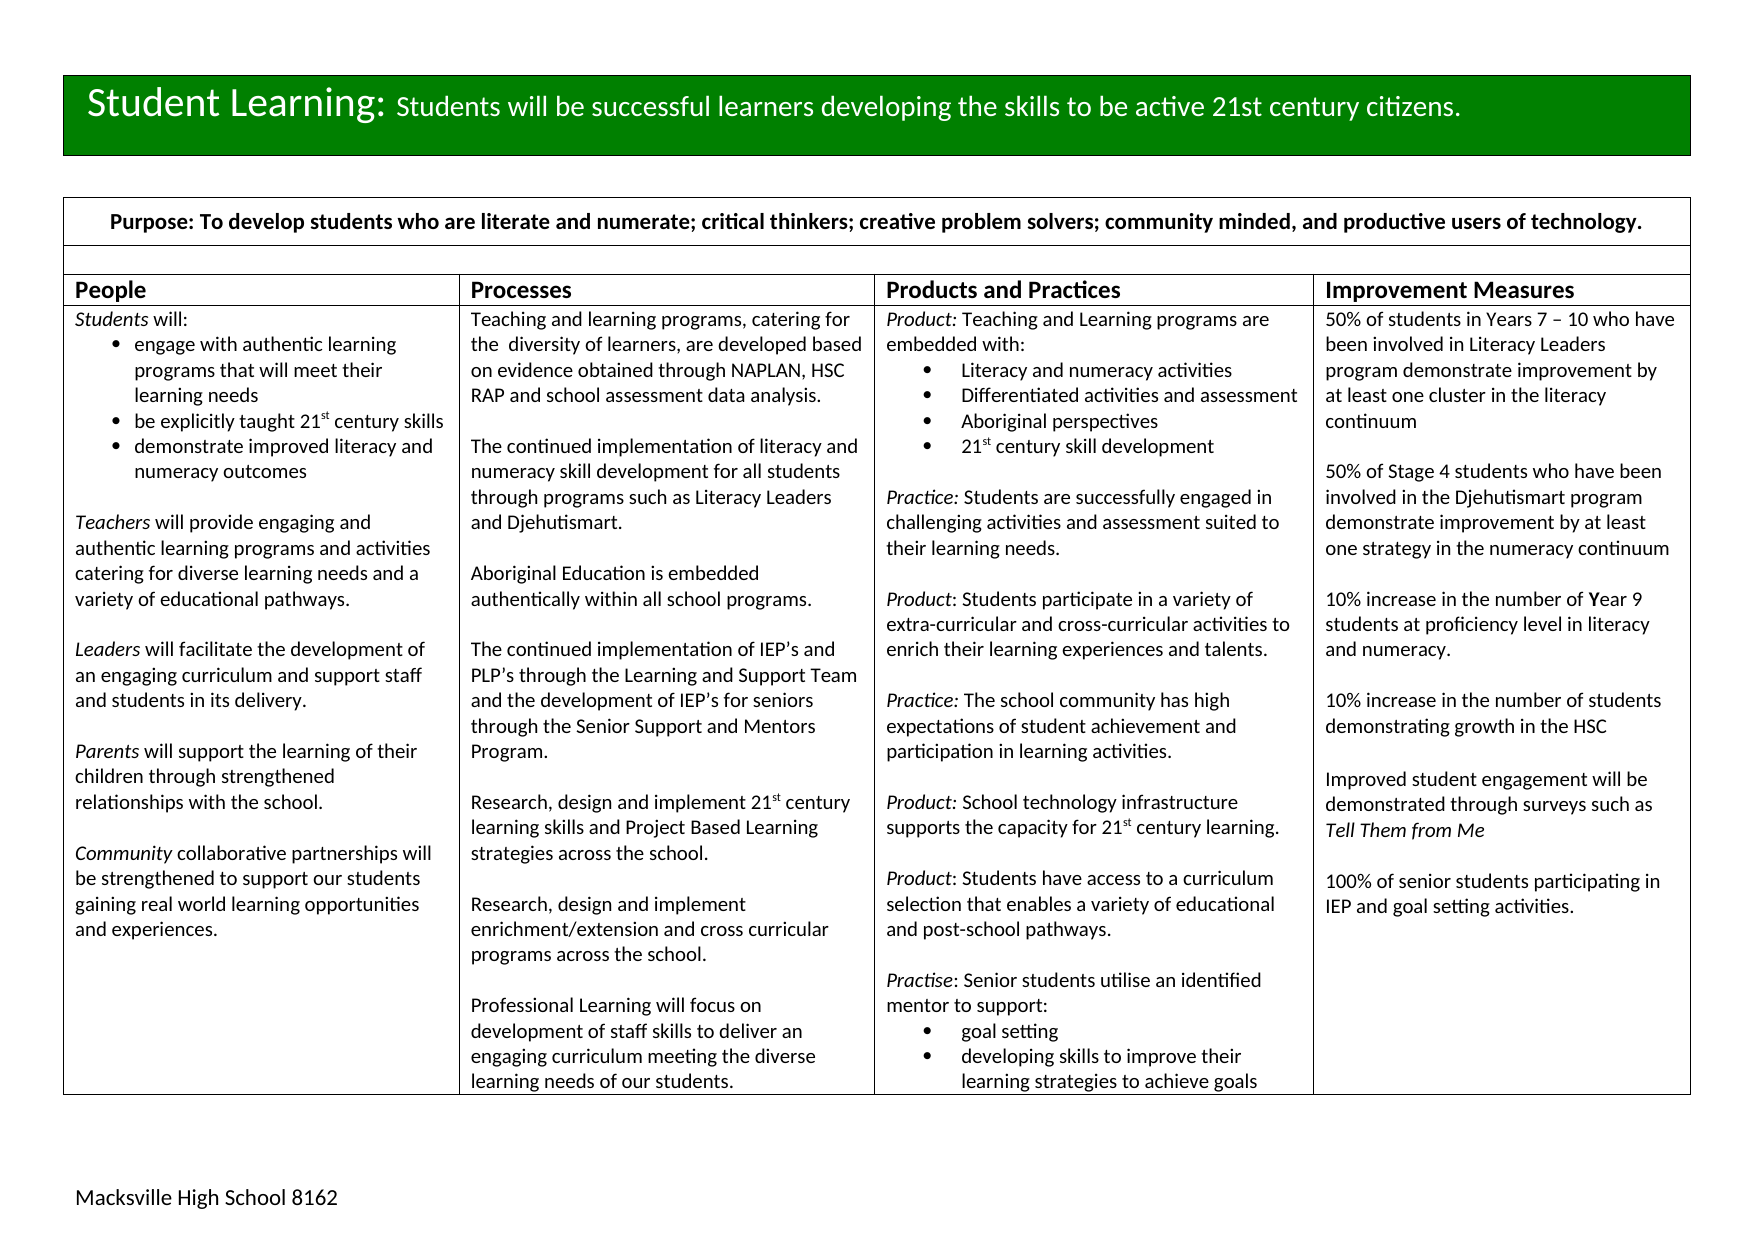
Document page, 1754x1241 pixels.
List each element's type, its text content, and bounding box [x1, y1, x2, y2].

table_cell People [64, 275, 459, 305]
table_cell Teaching and learning programs, catering for the diversity of learners, are developed based on evidence obtained through NAPLAN, HSC RAP and school assessment data analysis. The continued implementation of literacy and numeracy skill development for all students through programs such as Literacy Leaders and Djehutismart. Aboriginal Education is embedded authentically within all school programs. The continued implementation of IEP’s and PLP’s through the Learning and Support Team and the development of IEP’s for seniors through the Senior Support and Mentors Program. Research, design and implement 21st century learning skills and Project Based Learning strategies across the school. Research, design and implement enrichment/extension and cross curricular programs across the school. Professional Learning will focus on development of staff skills to deliver an engaging curriculum meeting the diverse learning needs of our students. [460, 306, 874, 1094]
table_cell Students will: engage with authentic learning programs that will meet their learning needs be explicitly taught 21st century skills demonstrate improved literacy and numeracy outcomes Teachers will provide engaging and authentic learning programs and activities catering for diverse learning needs and a variety of educational pathways. Leaders will facilitate the development of an engaging curriculum and support staff and students in its delivery. Parents will support the learning of their children through strengthened relationships with the school. Community collaborative partnerships will be strengthened to support our students gaining real world learning opportunities and experiences. [64, 306, 459, 1094]
table_header Purpose: To develop students who are literate and numerate; critical thinkers; creative problem solvers; community minded, and productive users of technology. [64, 198, 1690, 244]
table_cell Product: Teaching and Learning programs are embedded with: Literacy and numeracy activities Differentiated activities and assessment Aboriginal perspectives 21st century skill development Practice: Students are successfully engaged in challenging activities and assessment suited to their learning needs. Product: Students participate in a variety of extra-curricular and cross-curricular activities to enrich their learning experiences and talents. Practice: The school community has high expectations of student achievement and participation in learning activities. Product: School technology infrastructure supports the capacity for 21st century learning. Product: Students have access to a curriculum selection that enables a variety of educational and post-school pathways. Practise: Senior students utilise an identified mentor to support: goal setting developing skills to improve their learning strategies to achieve goals [875, 306, 1313, 1094]
table_cell Products and Practices [875, 275, 1313, 305]
table_header Student Learning: Students will be successful learners developing the skills to be active 21st century citizens. [64, 76, 1690, 155]
table_cell Processes [460, 275, 874, 305]
table_cell 50% of students in Years 7 – 10 who have been involved in Literacy Leaders program demonstrate improvement by at least one cluster in the literacy continuum 50% of Stage 4 students who have been involved in the Djehutismart program demonstrate improvement by at least one strategy in the numeracy continuum 10% increase in the number of Year 9 students at proficiency level in literacy and numeracy. 10% increase in the number of students demonstrating growth in the HSC Improved student engagement will be demonstrated through surveys such as Tell Them from Me 100% of senior students participating in IEP and goal setting activities. [1314, 306, 1690, 1094]
table_cell [64, 246, 1690, 273]
table_cell Improvement Measures [1314, 275, 1690, 305]
